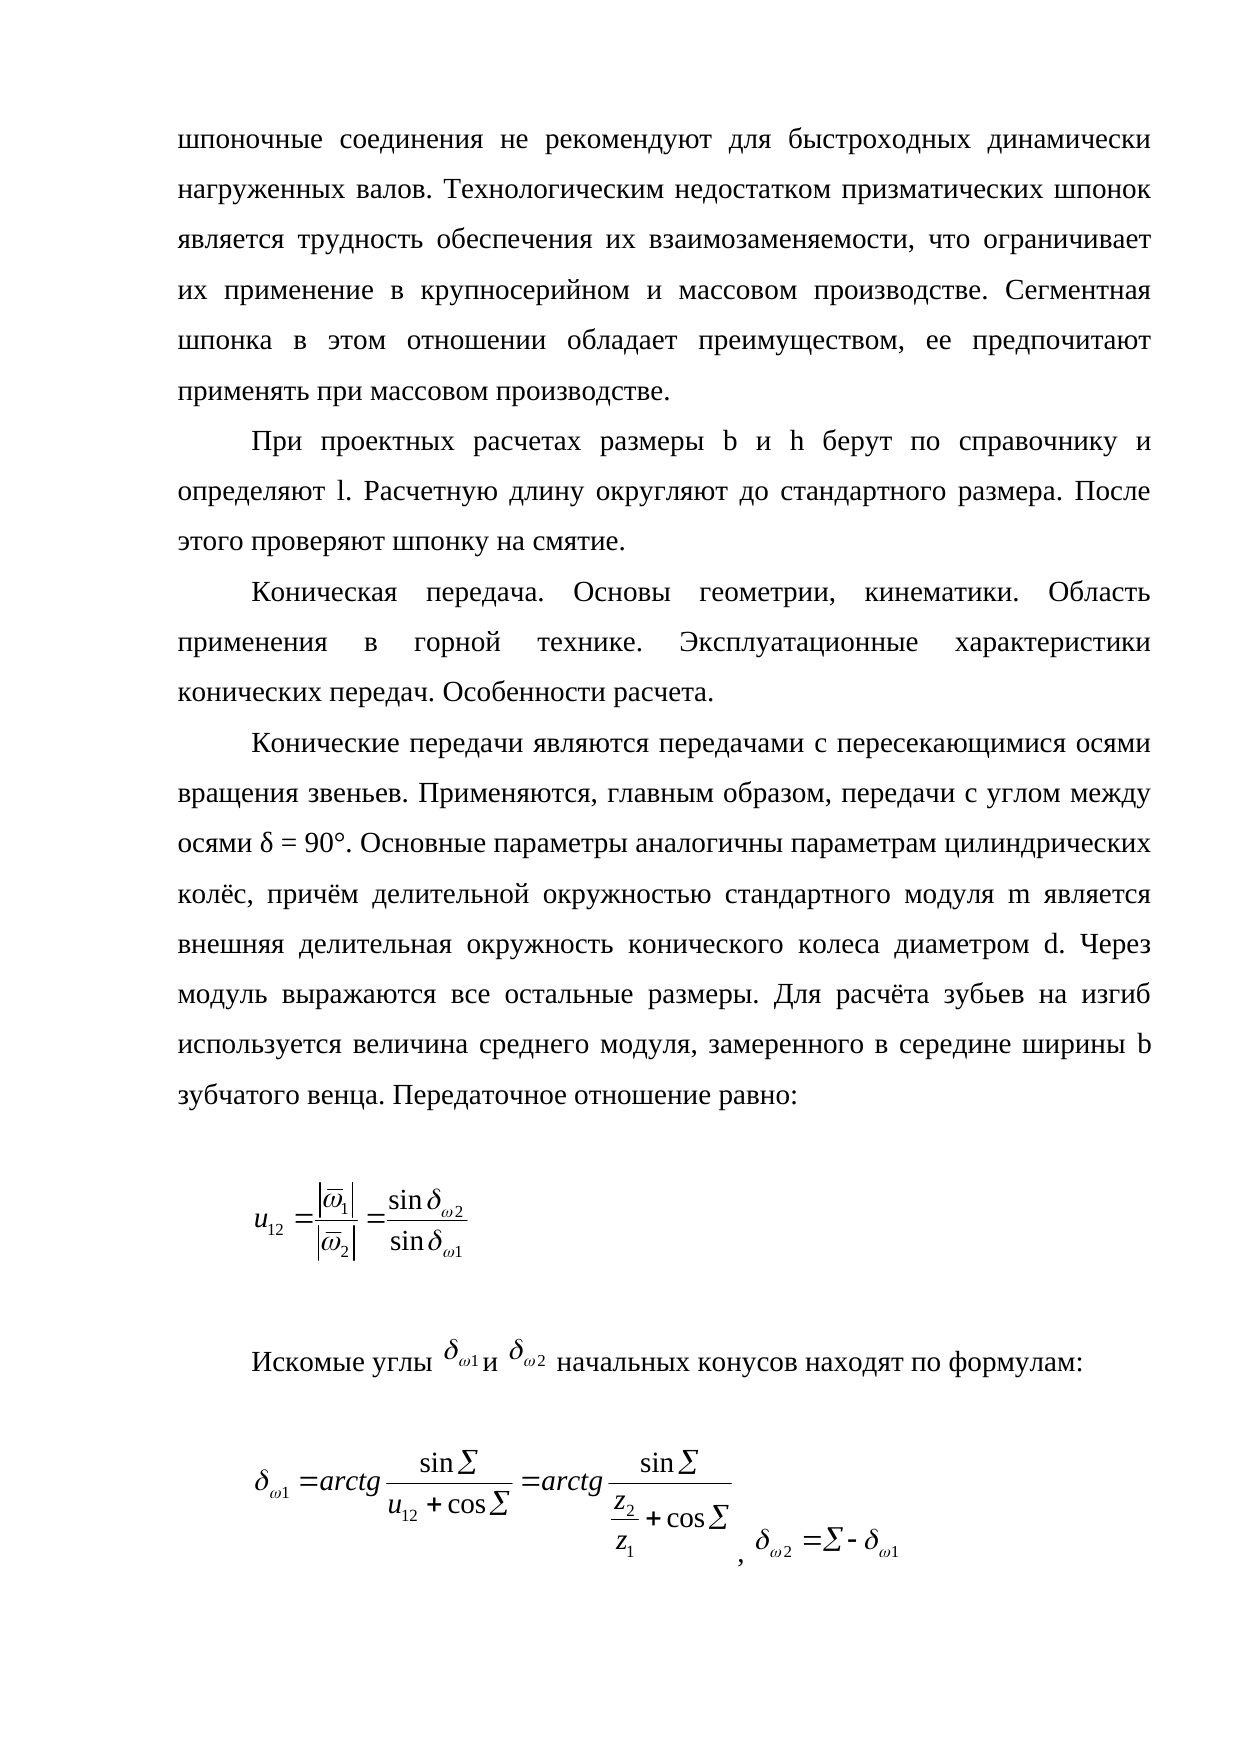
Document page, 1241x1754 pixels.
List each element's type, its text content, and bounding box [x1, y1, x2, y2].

text Искомые углы и начальных конусов находят по формулам: [177, 1332, 1152, 1378]
text Конические передачи являются передачами с пересекающимися осями вращения звеньев. Применяются, главным образом, передачи с углом между осями δ = 90°. Основные параметры аналогичны параметрам цилиндрических колёс, причём делительной окружностью стандартного модуля m является внешняя делительная окружность конического колеса диаметром d. Через модуль выражаются все остальные размеры. Для расчёта зубьев на изгиб используется величина среднего модуля, замеренного в середине ширины b зубчатого венца. Передаточное отношение равно: [177, 725, 1152, 1111]
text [177, 121, 1152, 406]
text При проектных расчетах размеры b и h берут по справочнику и определяют l. Расчетную длину округляют до стандартного размера. После этого проверяют шпонку на смятие. [177, 423, 1152, 557]
text Коническая передача. Основы геометрии, кинематики. Область применения в горной технике. Эксплуатационные характеристики конических передач. Особенности расчета. [177, 574, 1152, 708]
text , [177, 1445, 1152, 1568]
